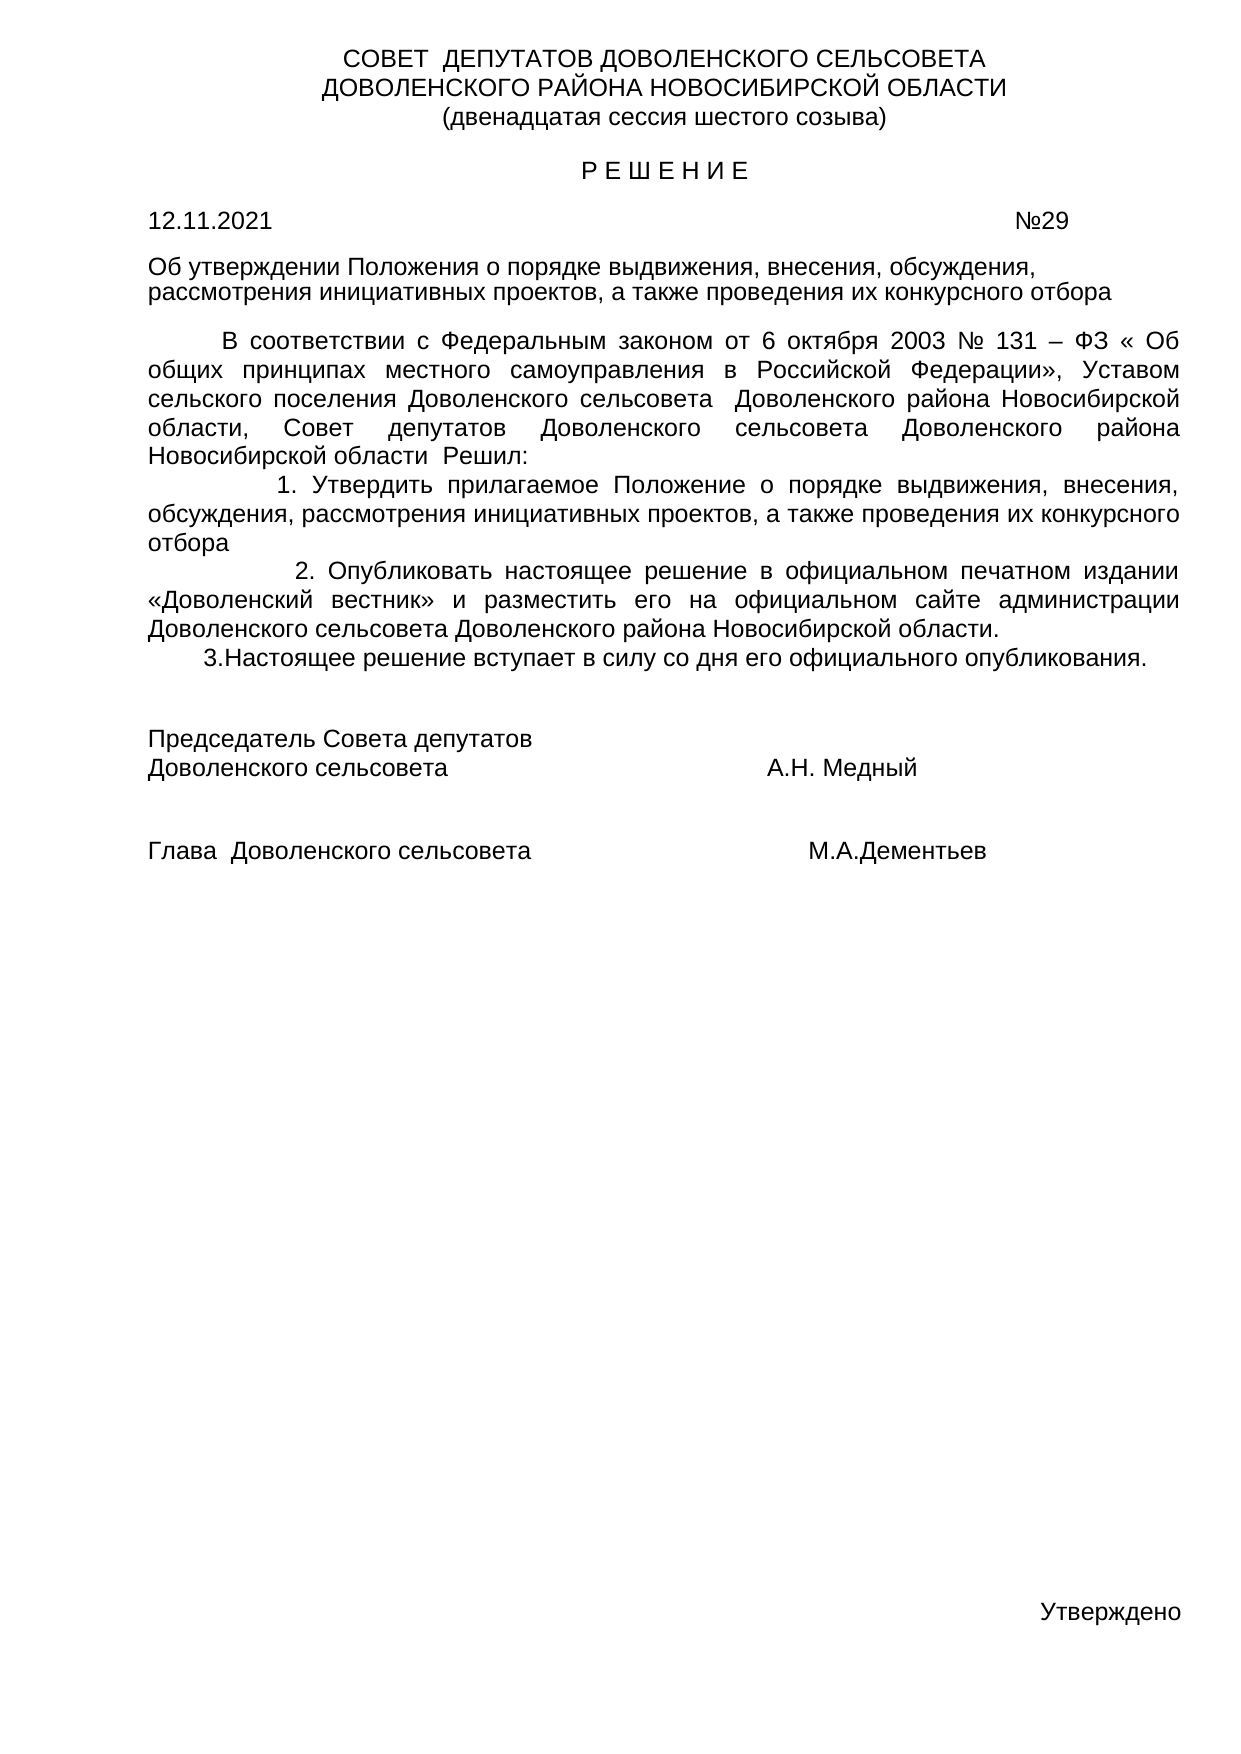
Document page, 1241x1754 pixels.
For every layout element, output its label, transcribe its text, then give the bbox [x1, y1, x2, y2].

text Р Е Ш Е Н И Е [148, 156, 1181, 184]
text 3.Настоящее решение вступает в силу со дня его официального опубликования. [148, 642, 1181, 671]
text 1. Утвердить прилагаемое Положение о порядке выдвижения, внесения, обсуждения, рассмотрения инициативных проектов, а также проведения их конкурсного отбора [148, 470, 1181, 556]
text Об утверждении Положения о порядке выдвижения, внесения, обсуждения, рассмотрения инициативных проектов, а также проведения их конкурсного отбора [148, 255, 1181, 305]
text Утверждено [148, 1597, 1181, 1626]
text В соответствии с Федеральным законом от 6 октября 2003 № 131 – ФЗ « Об общих принципах местного самоуправления в Российской Федерации», Уставом сельского поселения Доволенского сельсовета Доволенского района Новосибирской области, Совет депутатов Доволенского сельсовета Доволенского района Новосибирской области Решил: [148, 326, 1181, 470]
text СОВЕТ ДЕПУТАТОВ ДОВОЛЕНСКОГО СЕЛЬСОВЕТА [148, 44, 1181, 73]
text (двенадцатая сессия шестого созыва) [148, 102, 1181, 131]
text 2. Опубликовать настоящее решение в официальном печатном издании «Доволенский вестник» и разместить его на официальном сайте администрации Доволенского сельсовета Доволенского района Новосибирской области. [148, 556, 1181, 642]
text Доволенского сельсовета А.Н. Медный [148, 753, 1181, 782]
text ДОВОЛЕНСКОГО РАЙОНА НОВОСИБИРСКОЙ ОБЛАСТИ [148, 73, 1181, 102]
text Глава Доволенского сельсовета М.А.Дементьев [148, 836, 1181, 864]
text Председатель Совета депутатов [148, 724, 1181, 753]
text 12.11.2021 №29 [148, 209, 1181, 234]
